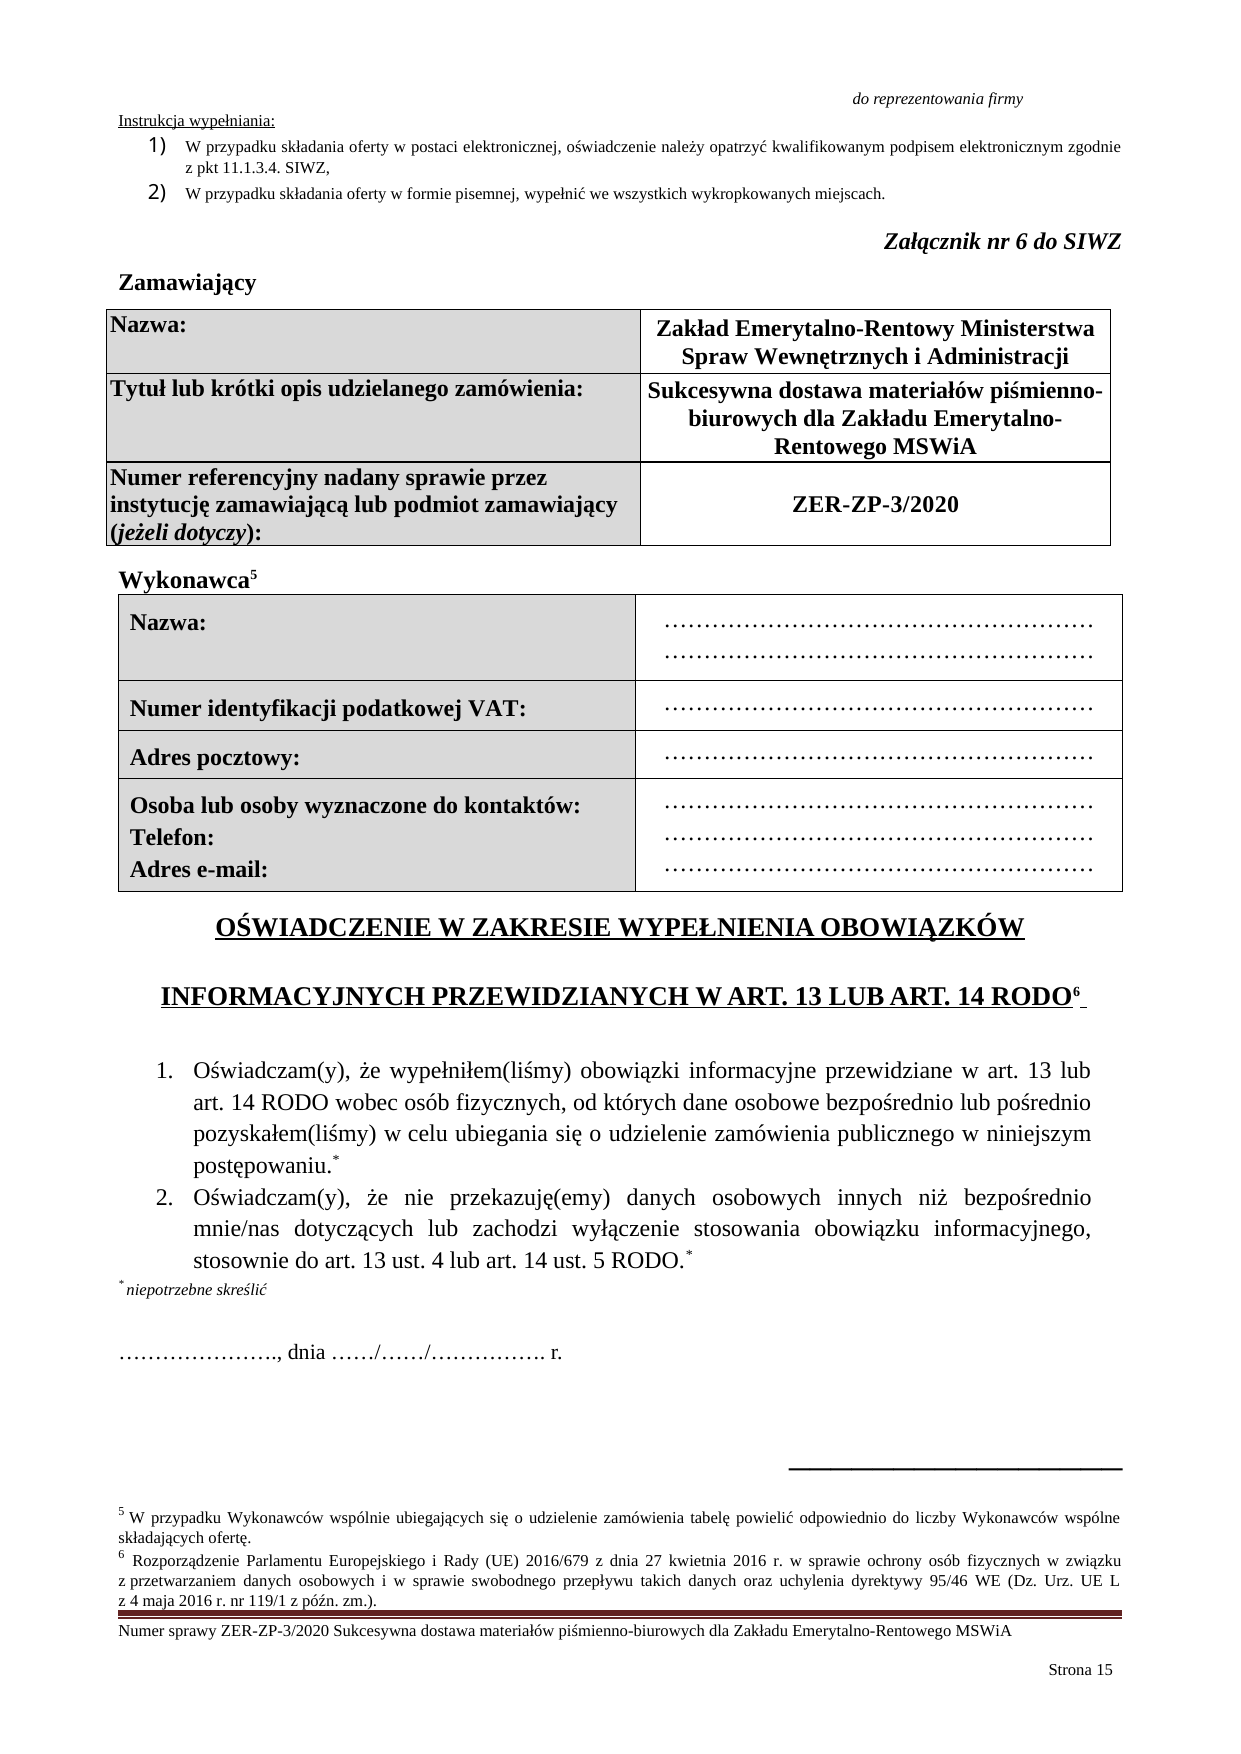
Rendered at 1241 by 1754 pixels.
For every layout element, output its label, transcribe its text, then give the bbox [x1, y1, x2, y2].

table_cell ZER-ZP-3/2020 [641, 463, 1110, 545]
text Zamawiający [118, 268, 1122, 296]
list Oświadczam(y), że wypełniłem(liśmy) obowiązki informacyjne przewidziane w art. 13 lub art. 14 RODO wobec osób fizycznych, od których dane osobowe bezpośrednio lub pośrednio pozyskałem(liśmy) w celu ubiegania się o udzielenie zamówienia publicznego w niniejszym postępowaniu.* [156, 1056, 1093, 1178]
table_cell ……………………………………………… [636, 681, 1122, 730]
text * niepotrzebne skreślić [118, 1278, 1122, 1299]
table_header ……………………………………………… ……………………………………………… [636, 595, 1122, 680]
list ________________ [118, 1426, 1122, 1474]
table_cell Sukcesywna dostawa materiałów piśmienno-biurowych dla Zakładu Emerytalno-Rentowego MSWiA [641, 374, 1110, 461]
table_header Nazwa: [119, 595, 635, 680]
table_cell ……………………………………………… [636, 731, 1122, 778]
list W przypadku składania oferty w formie pisemnej, wypełnić we wszystkich wykropkowanych miejscach. [148, 177, 1122, 206]
text oświadczenie W ZAKRESIE WYPEŁNIENIA OBOWIĄZKÓW INFORMACYJNYCH PRZEWIDZIANYCH W art. 13 LUB art. 14 RODO [118, 911, 1122, 1014]
table_cell Tytuł lub krótki opis udzielanego zamówienia: [107, 374, 640, 461]
list Oświadczam(y), że nie przekazuję(emy) danych osobowych innych niż bezpośrednio mnie/nas dotyczących lub zachodzi wyłączenie stosowania obowiązku informacyjnego, stosownie do art. 13 ust. 4 lub art. 14 ust. 5 RODO.* [156, 1183, 1093, 1273]
table_header Zakład Emerytalno-Rentowy Ministerstwa Spraw Wewnętrznych i Administracji [641, 310, 1110, 373]
list W przypadku składania oferty w postaci elektronicznej, oświadczenie należy opatrzyć kwalifikowanym podpisem elektronicznym zgodnie z pkt 11.1.3.4. SIWZ, [148, 130, 1122, 177]
table_cell Numer referencyjny nadany sprawie przez instytucję zamawiającą lub podmiot zamawiający (jeżeli dotyczy): [107, 463, 640, 545]
table_cell Osoba lub osoby wyznaczone do kontaktów: Telefon: Adres e-mail: [119, 779, 635, 891]
table_header Nazwa: [107, 310, 640, 373]
table_cell Numer identyfikacji podatkowej VAT: [119, 681, 635, 730]
text Załącznik nr 6 do SIWZ [324, 227, 1122, 254]
table_cell ……………………………………………… ……………………………………………… ……………………………………………… [636, 779, 1122, 891]
text …………………., dnia ……/……/……………. r. [118, 1339, 1093, 1364]
text Wykonawca [118, 566, 1122, 594]
text Instrukcja wypełniania: [118, 111, 1122, 130]
list do reprezentowania firmy [753, 89, 1122, 108]
table_cell Adres pocztowy: [119, 731, 635, 778]
